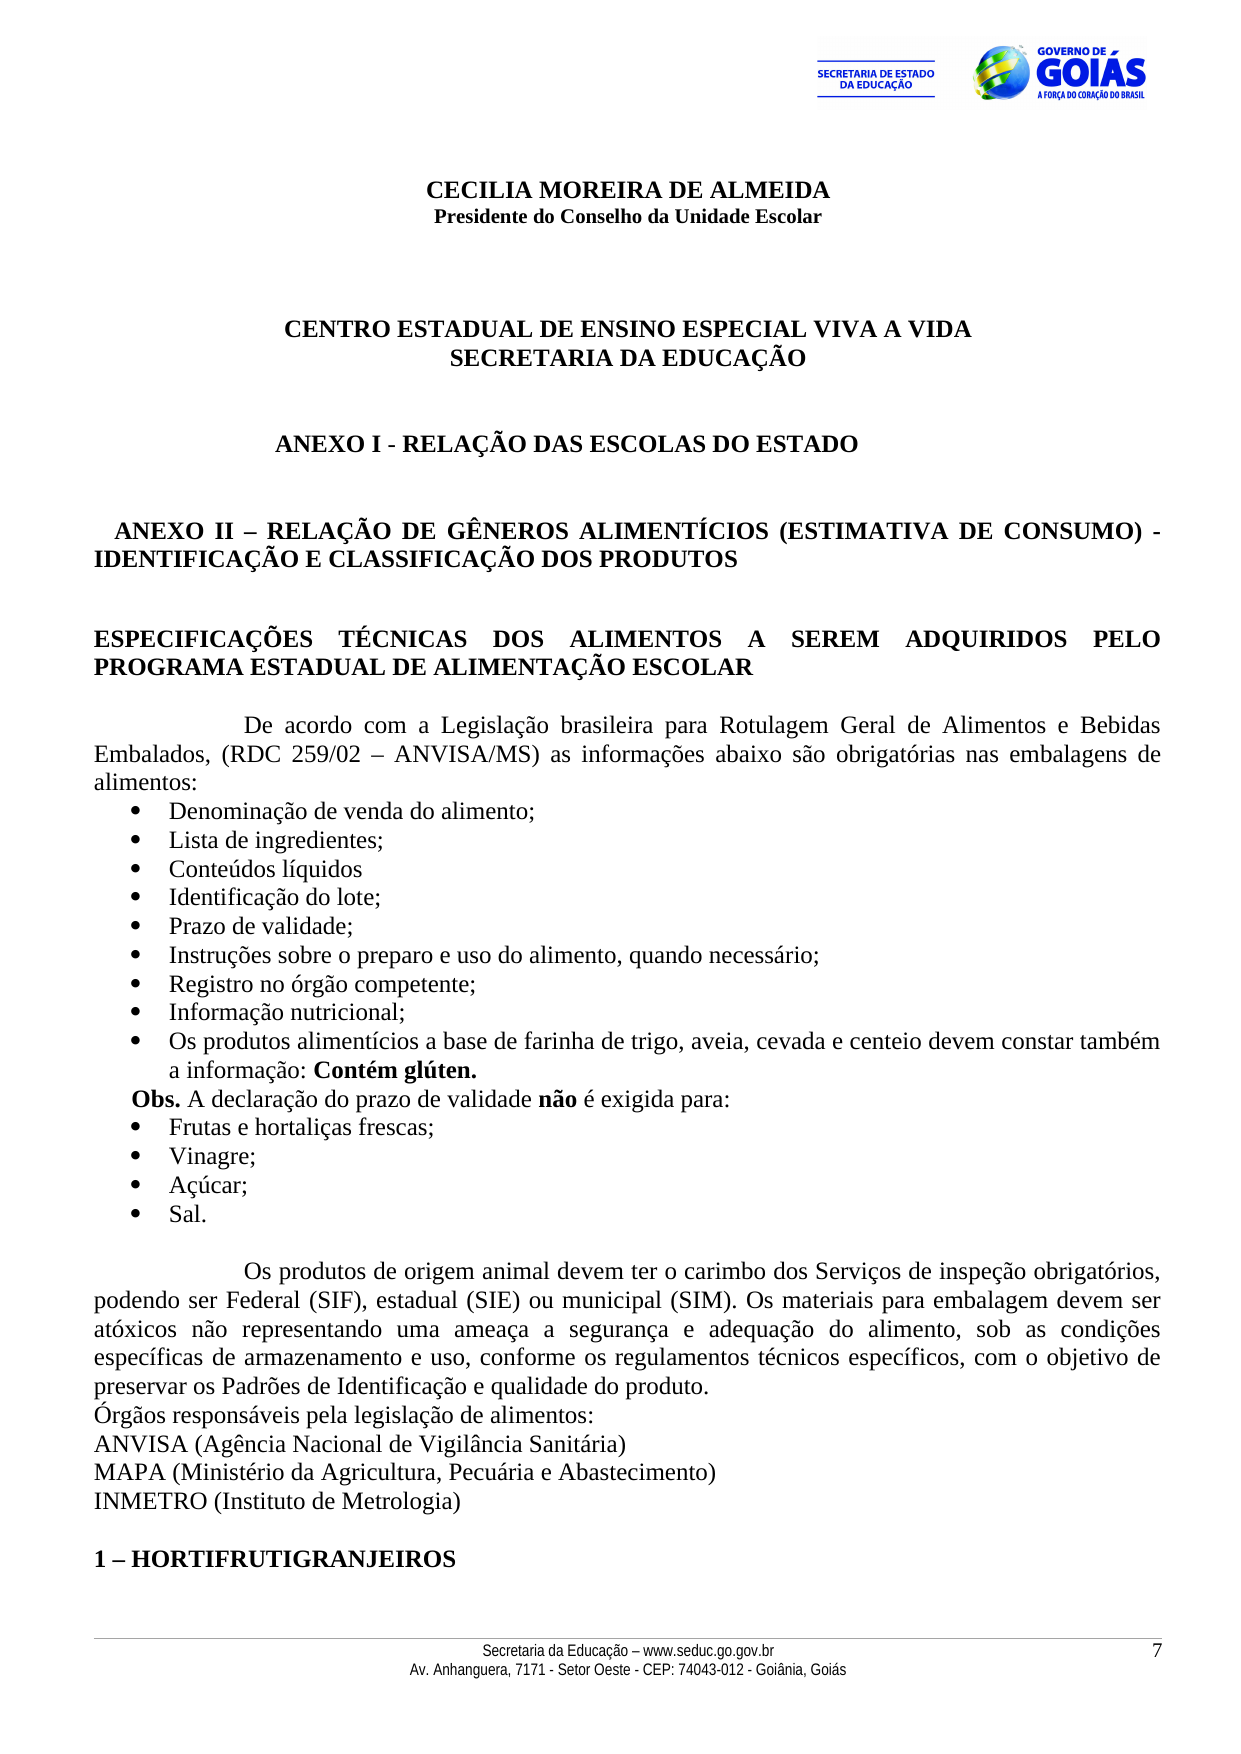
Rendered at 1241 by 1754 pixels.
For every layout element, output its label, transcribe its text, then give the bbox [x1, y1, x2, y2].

text Os produtos de origem animal devem ter o carimbo dos Serviços de inspeção obrigatórios, podendo ser Federal (SIF), estadual (SIE) ou municipal (SIM). Os materiais para embalagem devem ser atóxicos não representando uma ameaça a segurança e adequação do alimento, sob as condições específicas de armazenamento e uso, conforme os regulamentos técnicos específicos, com o objetivo de preservar os Padrões de Identificação e qualidade do produto. [94, 1256, 1162, 1400]
text Presidente do Conselho da Unidade Escolar [94, 204, 1162, 228]
text ANEXO II – RELAÇÃO DE GÊNEROS ALIMENTÍCIOS (ESTIMATIVA DE CONSUMO) - IDENTIFICAÇÃO E CLASSIFICAÇÃO DOS PRODUTOS [94, 516, 1162, 573]
list Instruções sobre o preparo e uso do alimento, quando necessário; [131, 940, 1162, 969]
list Conteúdos líquidos [131, 854, 1162, 882]
list Registro no órgão competente; [131, 969, 1162, 997]
list Açúcar; [131, 1170, 1162, 1199]
list Os produtos alimentícios a base de farinha de trigo, aveia, cevada e centeio devem constar também a informação: Contém glúten. [131, 1026, 1162, 1084]
text De acordo com a Legislação brasileira para Rotulagem Geral de Alimentos e Bebidas Embalados, (RDC 259/02 – ANVISA/MS) as informações abaixo são obrigatórias nas embalagens de alimentos: [94, 710, 1162, 796]
list Vinagre; [131, 1141, 1162, 1170]
text Órgãos responsáveis pela legislação de alimentos: [94, 1400, 1162, 1429]
list Denominação de venda do alimento; [131, 796, 1162, 825]
picture [817, 36, 1147, 110]
list Identificação do lote; [131, 882, 1162, 911]
text 1 – HORTIFRUTIGRANJEIROS [94, 1544, 1162, 1572]
list Sal. [131, 1199, 1162, 1227]
text ANVISA (Agência Nacional de Vigilância Sanitária) [94, 1429, 1162, 1457]
list Frutas e hortaliças frescas; [131, 1112, 1162, 1141]
text CENTRO ESTADUAL DE ENSINO ESPECIAL VIVA A VIDA [94, 314, 1162, 343]
text Obs. A declaração do prazo de validade não é exigida para: [131, 1084, 1162, 1112]
list Lista de ingredientes; [131, 825, 1162, 854]
text MAPA (Ministério da Agricultura, Pecuária e Abastecimento) [94, 1457, 1162, 1486]
text CECILIA MOREIRA DE ALMEIDA [94, 176, 1162, 204]
text SECRETARIA DA EDUCAÇÃO [94, 343, 1162, 372]
text ANEXO I - RELAÇÃO DAS ESCOLAS DO ESTADO [94, 429, 1162, 458]
text INMETRO (Instituto de Metrologia) [94, 1486, 1162, 1515]
text ESPECIFICAÇÕES TÉCNICAS DOS ALIMENTOS A SEREM ADQUIRIDOS PELO PROGRAMA ESTADUAL DE ALIMENTAÇÃO ESCOLAR [94, 624, 1162, 681]
list Prazo de validade; [131, 911, 1162, 940]
list Informação nutricional; [131, 997, 1162, 1026]
